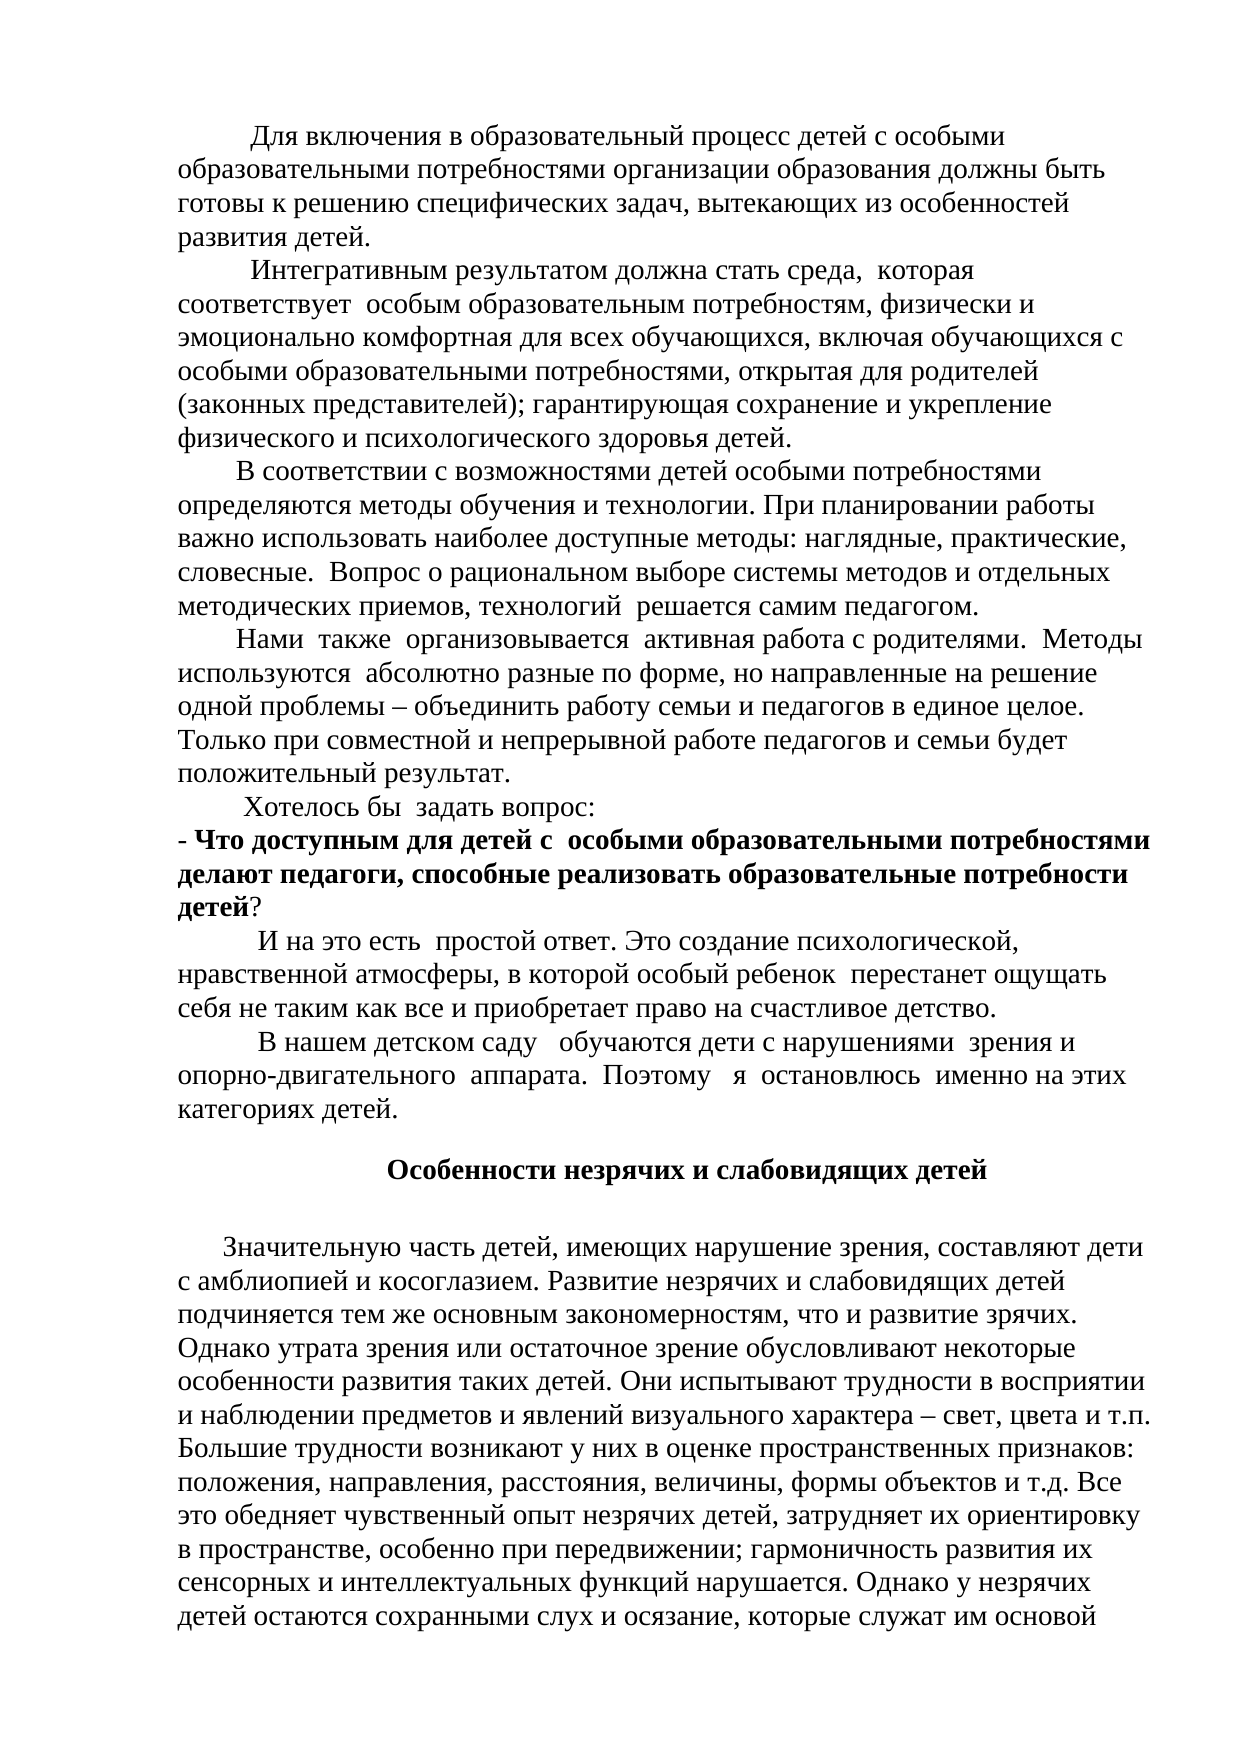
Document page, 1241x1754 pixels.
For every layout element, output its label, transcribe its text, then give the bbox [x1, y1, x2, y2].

text Хотелось бы задать вопрос: [177, 789, 1152, 822]
text - Что доступным для детей с особыми образовательными потребностями делают педагоги, способные реализовать образовательные потребности детей? [177, 822, 1152, 923]
text Особенности незрячих и слабовидящих детей [177, 1152, 1152, 1186]
text Интегративным результатом должна стать среда, которая соответствует особым образовательным потребностям, физически и эмоционально комфортная для всех обучающихся, включая обучающихся с особыми образовательными потребностями, открытая для родителей (законных представителей); гарантирующая сохранение и укрепление физического и психологического здоровья детей. [177, 252, 1152, 453]
text В соответствии с возможностями детей особыми потребностями определяются методы обучения и технологии. При планировании работы важно использовать наиболее доступные методы: наглядные, практические, словесные. Вопрос о рациональном выборе системы методов и отдельных методических приемов, технологий решается самим педагогом. [177, 453, 1152, 621]
text В нашем детском саду обучаются дети с нарушениями зрения и опорно-двигательного аппарата. Поэтому я остановлюсь именно на этих категориях детей. [177, 1024, 1152, 1124]
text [177, 1229, 1152, 1632]
text Нами также организовывается активная работа с родителями. Методы используются абсолютно разные по форме, но направленные на решение одной проблемы – объединить работу семьи и педагогов в единое целое. Только при совместной и непрерывной работе педагогов и семьи будет положительный результат. [177, 621, 1152, 789]
text Для включения в образовательный процесс детей с особыми образовательными потребностями организации образования должны быть готовы к решению специфических задач, вытекающих из особенностей развития детей. [177, 118, 1152, 252]
text И на это есть простой ответ. Это создание психологической, нравственной атмосферы, в которой особый ребенок перестанет ощущать себя не таким как все и приобретает право на счастливое детство. [177, 923, 1152, 1024]
